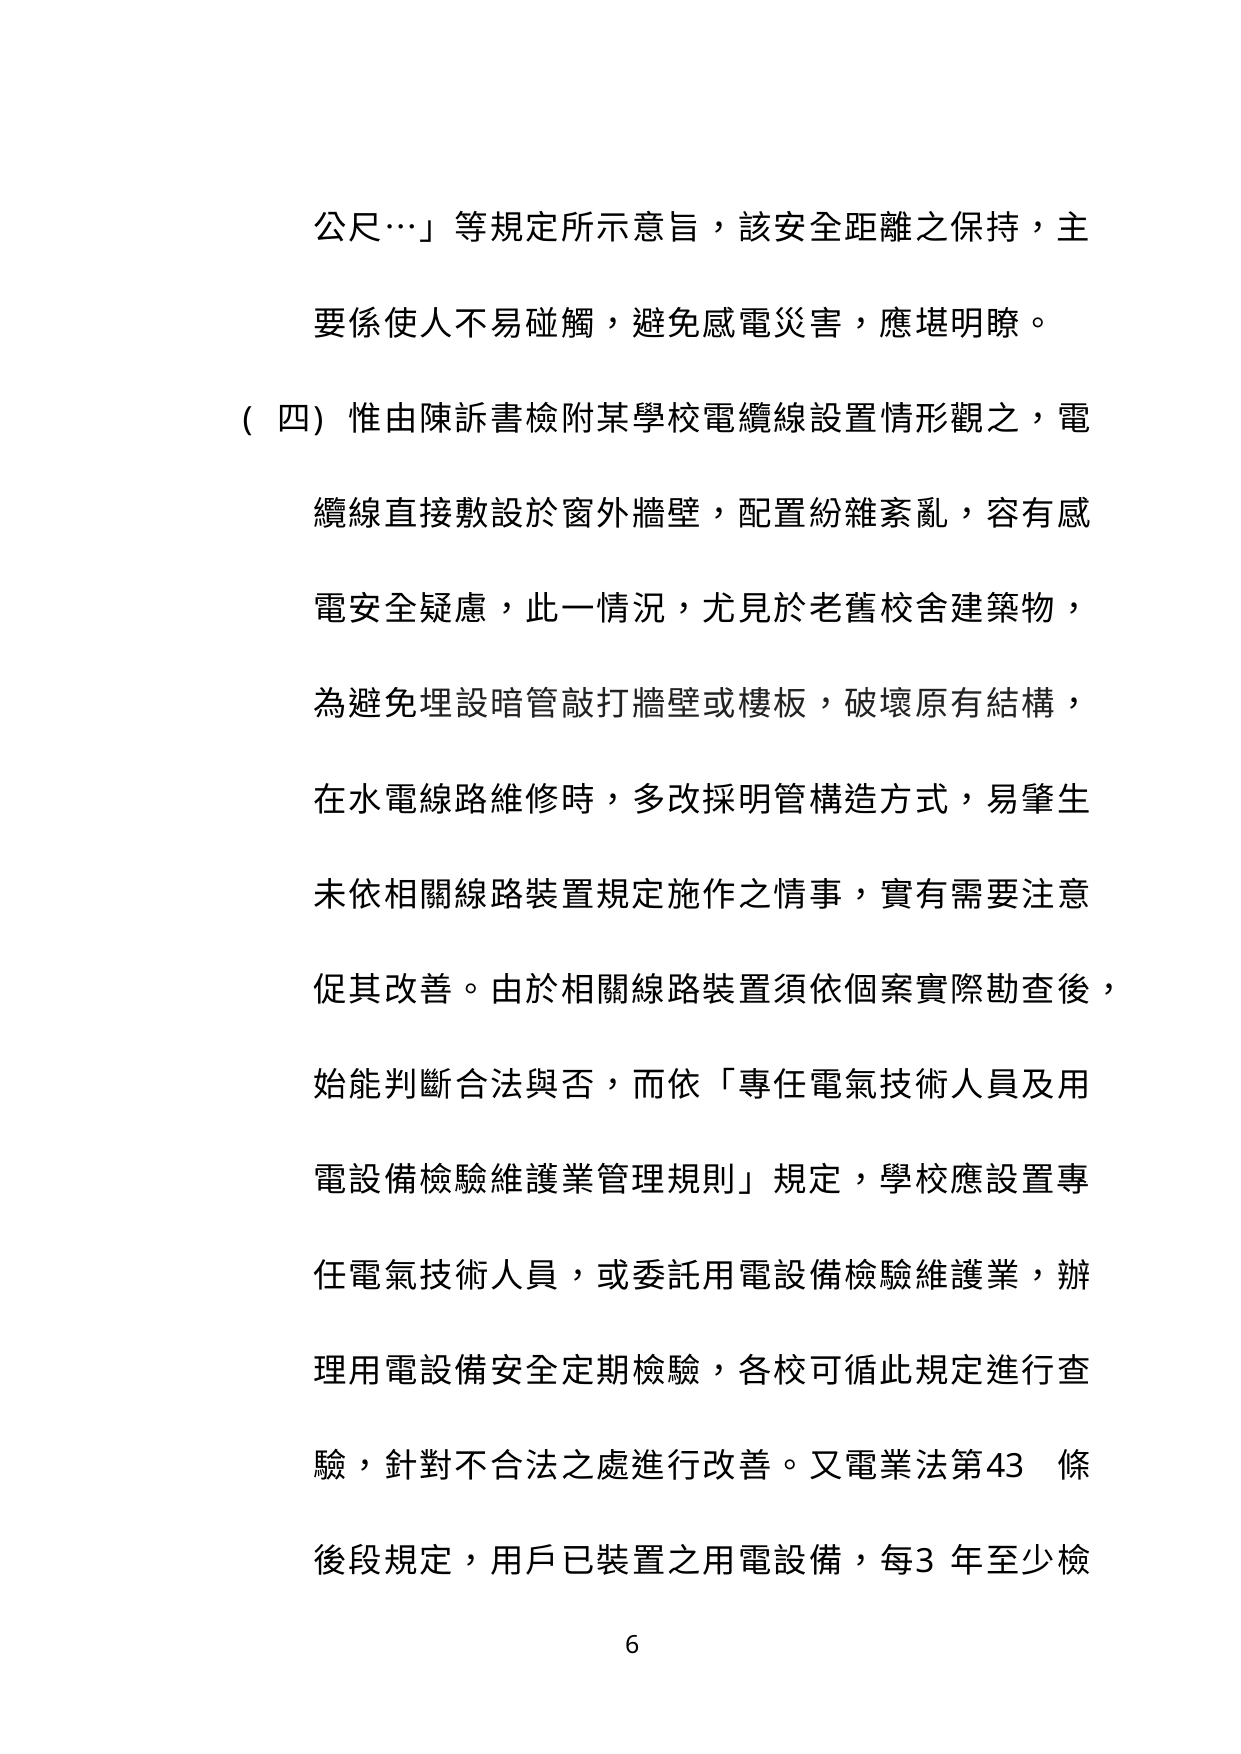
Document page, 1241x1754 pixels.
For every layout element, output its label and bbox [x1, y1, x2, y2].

subtitle [242, 368, 1092, 1606]
subtitle [242, 178, 1092, 368]
